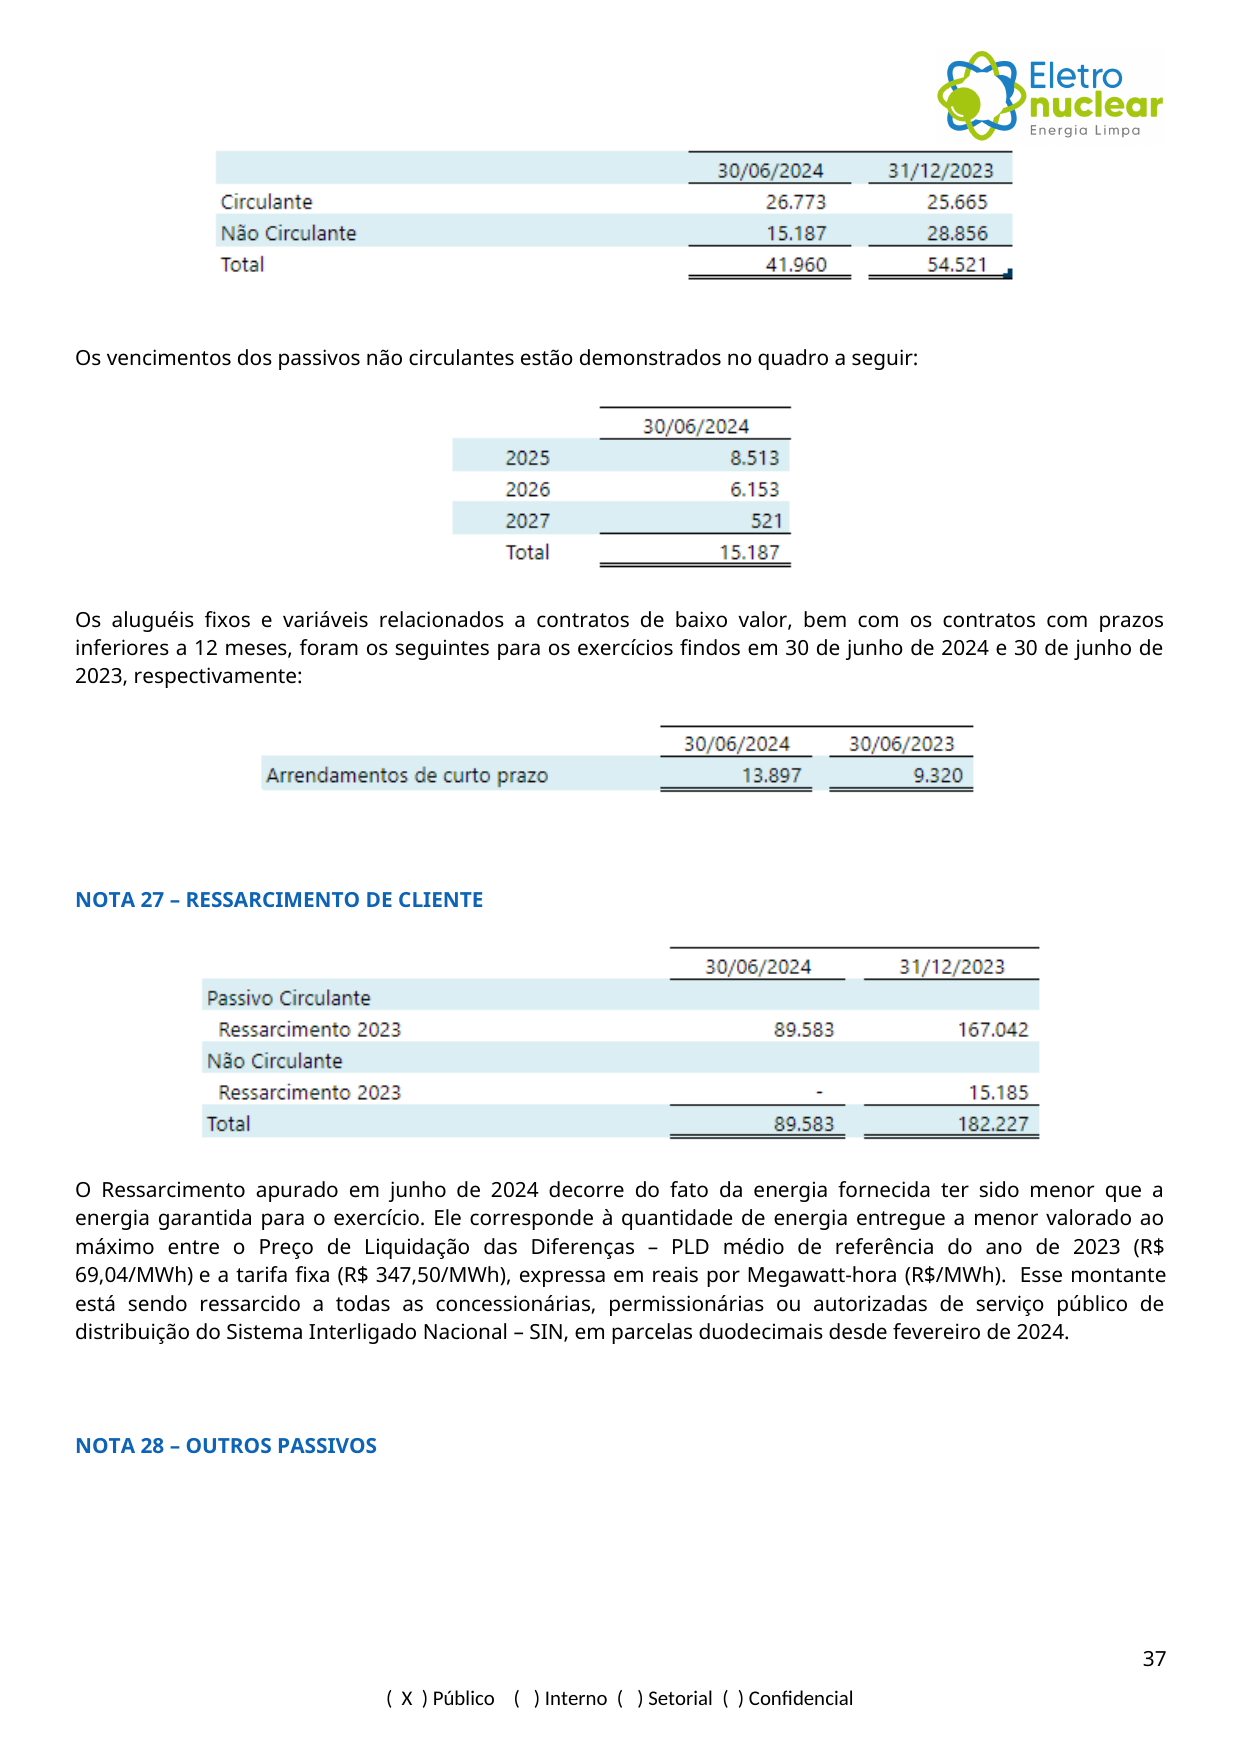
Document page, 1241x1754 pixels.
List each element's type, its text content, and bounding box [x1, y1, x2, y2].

picture [445, 399, 796, 577]
text Os aluguéis fixos e variáveis relacionados a contratos de baixo valor, bem com os contratos com prazos inferiores a 12 meses, foram os seguintes para os exercícios findos em 30 de junho de 2024 e 30 de junho de 2023, respectivamente: [75, 605, 1166, 690]
text NOTA 27 – RESSARCIMENTO DE CLIENTE [75, 885, 1166, 913]
picture [246, 718, 983, 800]
picture [210, 47, 1167, 286]
text NOTA 28 – OUTROS PASSIVOS [75, 1431, 1166, 1459]
picture [193, 941, 1049, 1147]
text Os vencimentos dos passivos não circulantes estão demonstrados no quadro a seguir: [75, 343, 1166, 371]
text O Ressarcimento apurado em junho de 2024 decorre do fato da energia fornecida ter sido menor que a energia garantida para o exercício. Ele corresponde à quantidade de energia entregue a menor valorado ao máximo entre o Preço de Liquidação das Diferenças – PLD médio de referência do ano de 2023 (R$ 69,04/MWh) e a tarifa fixa (R$ 347,50/MWh), expressa em reais por Megawatt-hora (R$/MWh). Esse montante está sendo ressarcido a todas as concessionárias, permissionárias ou autorizadas de serviço público de distribuição do Sistema Interligado Nacional – SIN, em parcelas duodecimais desde fevereiro de 2024. [75, 1175, 1166, 1346]
